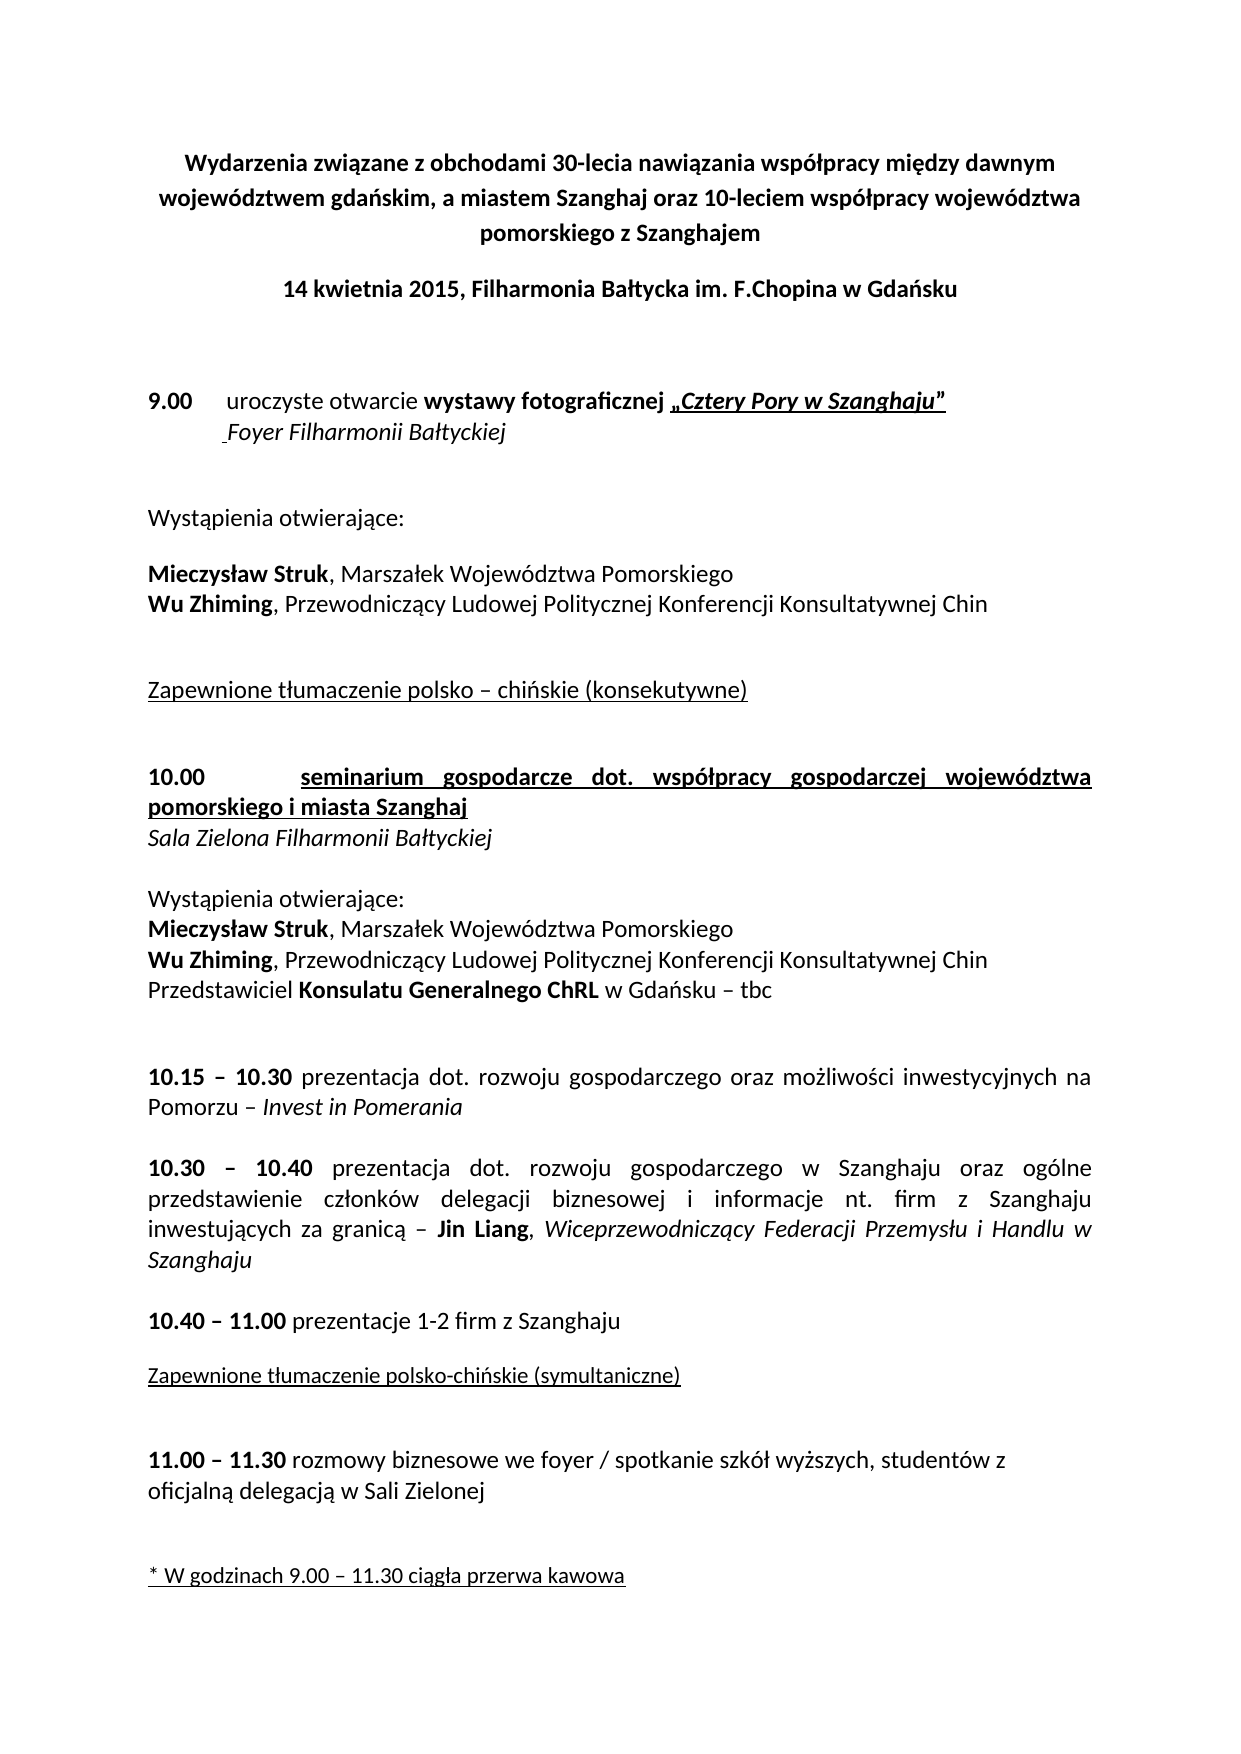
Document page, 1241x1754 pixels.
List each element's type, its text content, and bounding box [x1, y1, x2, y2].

text 10.00 seminarium gospodarcze dot. współpracy gospodarczej województwa pomorskiego i miasta Szanghaj [148, 761, 1093, 822]
text 9.00 uroczyste otwarcie wystawy fotograficznej „Cztery Pory w Szanghaju” [148, 385, 1093, 416]
text Wystąpienia otwierające: [148, 883, 1093, 914]
text Foyer Filharmonii Bałtyckiej [148, 416, 1093, 446]
text Wystąpienia otwierające: [148, 502, 1093, 532]
text Zapewnione tłumaczenie polsko-chińskie (symultaniczne) [148, 1361, 1093, 1389]
text Zapewnione tłumaczenie polsko – chińskie (konsekutywne) [148, 675, 1093, 705]
text 11.00 – 11.30 rozmowy biznesowe we foyer / spotkanie szkół wyższych, studentów z oficjalną delegacją w Sali Zielonej [148, 1444, 1093, 1506]
text Mieczysław Struk, Marszałek Województwa Pomorskiego [148, 914, 1093, 944]
text Wu Zhiming, Przewodniczący Ludowej Politycznej Konferencji Konsultatywnej Chin [148, 944, 1093, 975]
text 10.15 – 10.30 prezentacja dot. rozwoju gospodarczego oraz możliwości inwestycyjnych na Pomorzu – Invest in Pomerania [148, 1061, 1093, 1122]
text Przedstawiciel Konsulatu Generalnego ChRL w Gdańsku – tbc [148, 975, 1093, 1005]
text 10.40 – 11.00 prezentacje 1-2 firm z Szanghaju [148, 1305, 1093, 1336]
text 14 kwietnia 2015, Filharmonia Bałtycka im. F.Chopina w Gdańsku [148, 273, 1093, 304]
text 10.30 – 10.40 prezentacja dot. rozwoju gospodarczego w Szanghaju oraz ogólne przedstawienie członków delegacji biznesowej i informacje nt. firm z Szanghaju inwestujących za granicą – Jin Liang, Wiceprzewodniczący Federacji Przemysłu i Handlu w Szanghaju [148, 1153, 1093, 1275]
text Wydarzenia związane z obchodami 30-lecia nawiązania współpracy między dawnym województwem gdańskim, a miastem Szanghaj oraz 10-leciem współpracy województwa pomorskiego z Szanghajem [148, 148, 1093, 248]
text Wu Zhiming, Przewodniczący Ludowej Politycznej Konferencji Konsultatywnej Chin [148, 588, 1093, 619]
text Sala Zielona Filharmonii Bałtyckiej [148, 822, 1093, 853]
text Mieczysław Struk, Marszałek Województwa Pomorskiego [148, 558, 1093, 588]
text * W godzinach 9.00 – 11.30 ciągła przerwa kawowa [148, 1561, 1093, 1589]
